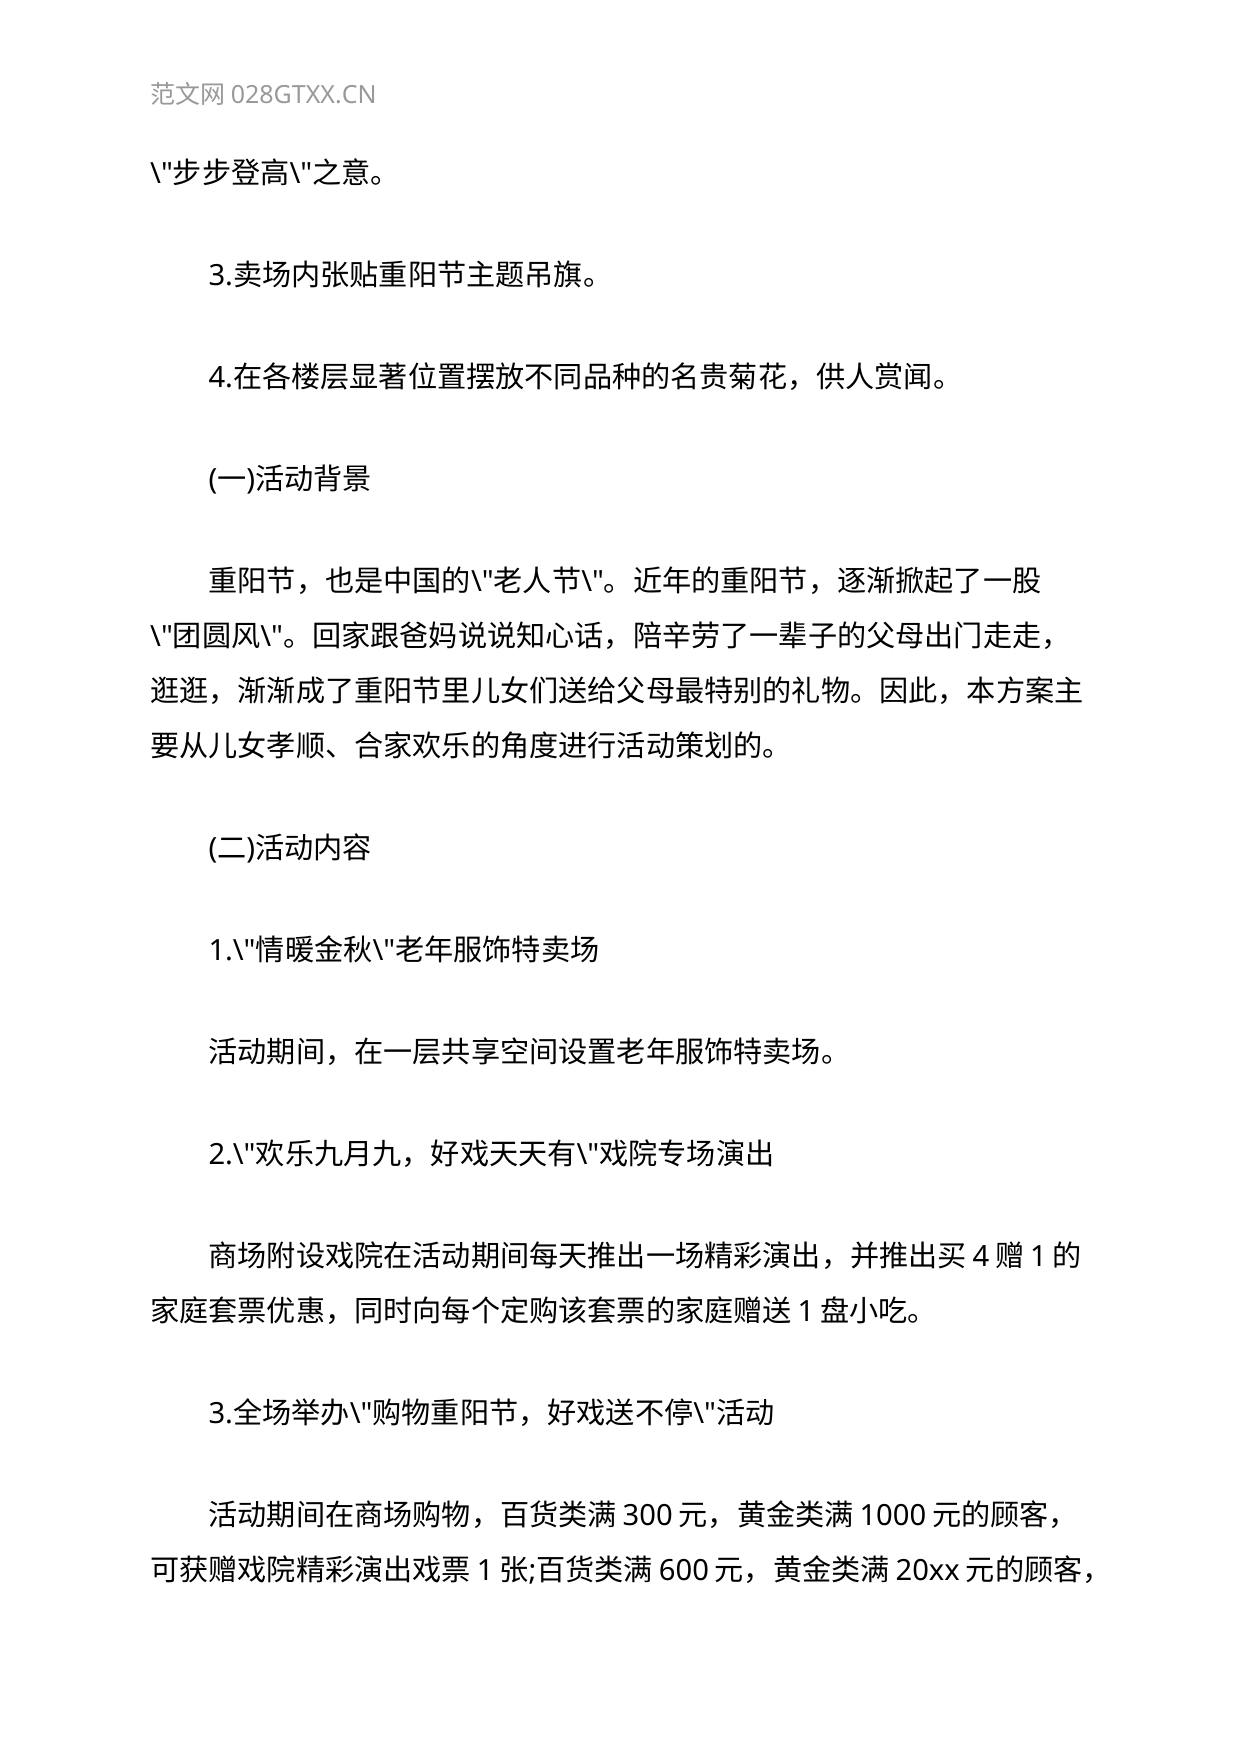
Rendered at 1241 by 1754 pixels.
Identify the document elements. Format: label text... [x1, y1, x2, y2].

text (一)活动背景 [150, 456, 1090, 498]
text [150, 150, 1090, 192]
text 重阳节，也是中国的\"老人节\"。近年的重阳节，逐渐掀起了一股\"团圆风\"。回家跟爸妈说说知心话，陪辛劳了一辈子的父母出门走走，逛逛，渐渐成了重阳节里儿女们送给父母最特别的礼物。因此，本方案主要从儿女孝顺、合家欢乐的角度进行活动策划的。 [150, 558, 1090, 765]
text 商场附设戏院在活动期间每天推出一场精彩演出，并推出买4赠1的家庭套票优惠，同时向每个定购该套票的家庭赠送1盘小吃。 [150, 1232, 1090, 1330]
text 1.\"情暖金秋\"老年服饰特卖场 [150, 927, 1090, 969]
text 3.卖场内张贴重阳节主题吊旗。 [150, 252, 1090, 294]
text 3.全场举办\"购物重阳节，好戏送不停\"活动 [150, 1389, 1090, 1432]
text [150, 1491, 1090, 1589]
text 活动期间，在一层共享空间设置老年服饰特卖场。 [150, 1028, 1090, 1071]
text 4.在各楼层显著位置摆放不同品种的名贵菊花，供人赏闻。 [150, 354, 1090, 396]
text (二)活动内容 [150, 824, 1090, 867]
text 2.\"欢乐九月九，好戏天天有\"戏院专场演出 [150, 1130, 1090, 1173]
